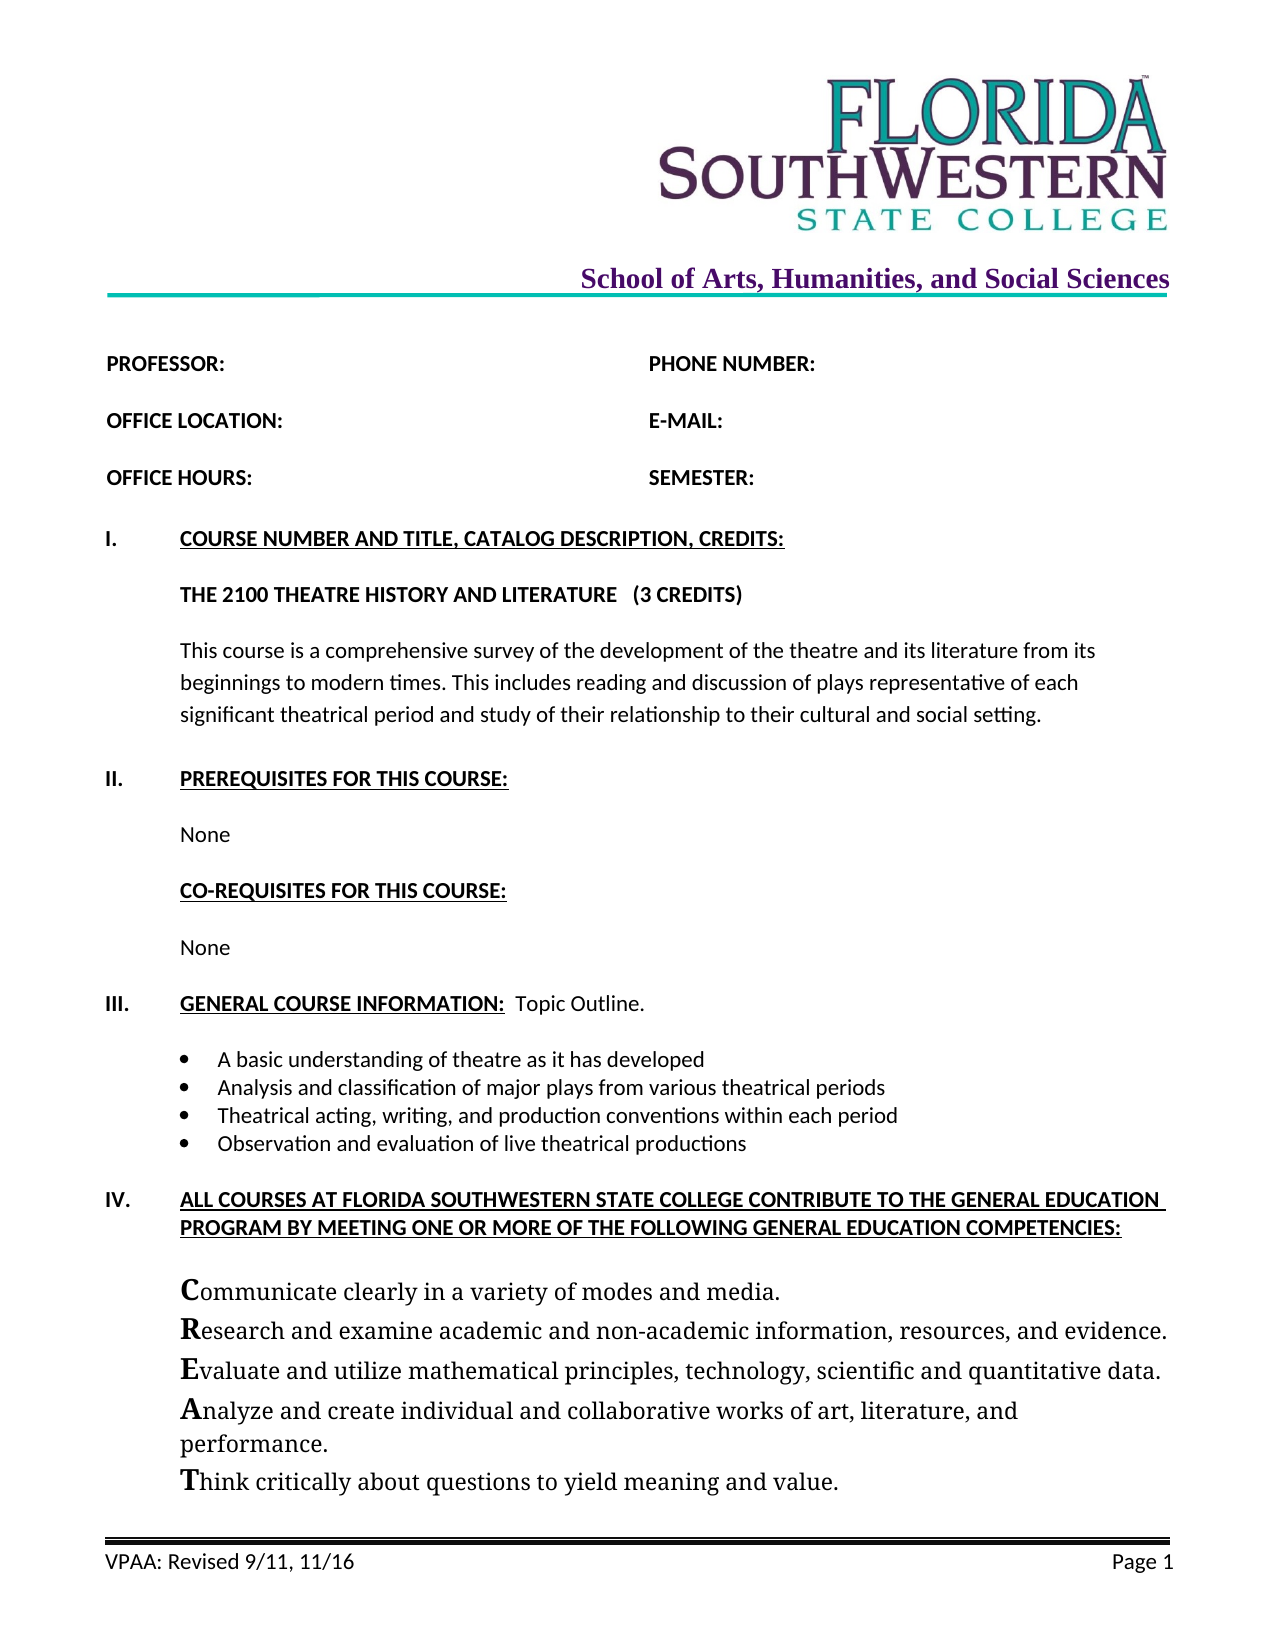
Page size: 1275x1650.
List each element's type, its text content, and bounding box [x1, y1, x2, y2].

list A basic understanding of theatre as it has developed [180, 1045, 1170, 1073]
table_cell SEMESTER: [638, 439, 1180, 496]
table_header PHONE NUMBER: [638, 324, 1180, 381]
text Communicate clearly in a variety of modes and media. [180, 1269, 1170, 1309]
list All courses at Florida SouthWestern State College contribute to the general education program by meeting one or more of the following general education competencies: [105, 1185, 1170, 1241]
text CO-REQUISITES FOR THIS COURSE: [105, 877, 1170, 905]
list Analysis and classification of major plays from various theatrical periods [180, 1073, 1170, 1101]
text Think critically about questions to yield meaning and value. [180, 1459, 1170, 1499]
list GENERAL COURSE INFORMATION: Topic Outline. [105, 989, 1170, 1017]
text None [180, 821, 1170, 849]
text Evaluate and utilize mathematical principles, technology, scientific and quantitative data. [180, 1348, 1170, 1388]
text This course is a comprehensive survey of the development of the theatre and its literature from its beginnings to modern times. This includes reading and discussion of plays representative of each significant theatrical period and study of their relationship to their cultural and social setting. [180, 636, 1170, 728]
list Theatrical acting, writing, and production conventions within each period [180, 1101, 1170, 1129]
table_cell OFFICE HOURS: [95, 439, 637, 496]
list COURSE NUMBER AND TITLE, CATALOG DESCRIPTION, CREDITS: [105, 524, 1170, 552]
list Observation and evaluation of live theatrical productions [180, 1129, 1170, 1157]
table_cell OFFICE LOCATION: [95, 381, 637, 438]
text Analyze and create individual and collaborative works of art, literature, and performance. [180, 1388, 1170, 1459]
picture [657, 75, 1170, 233]
text Research and examine academic and non-academic information, resources, and evidence. [180, 1309, 1170, 1348]
table_cell E-MAIL: [638, 381, 1180, 438]
text None [180, 933, 1170, 961]
text THE 2100 THEATRE HISTORY AND LITERATURE (3 CREDITS) [180, 580, 1170, 608]
table_header PROFESSOR: [95, 324, 637, 381]
list PREREQUISITES FOR THIS COURSE: [105, 764, 1170, 793]
